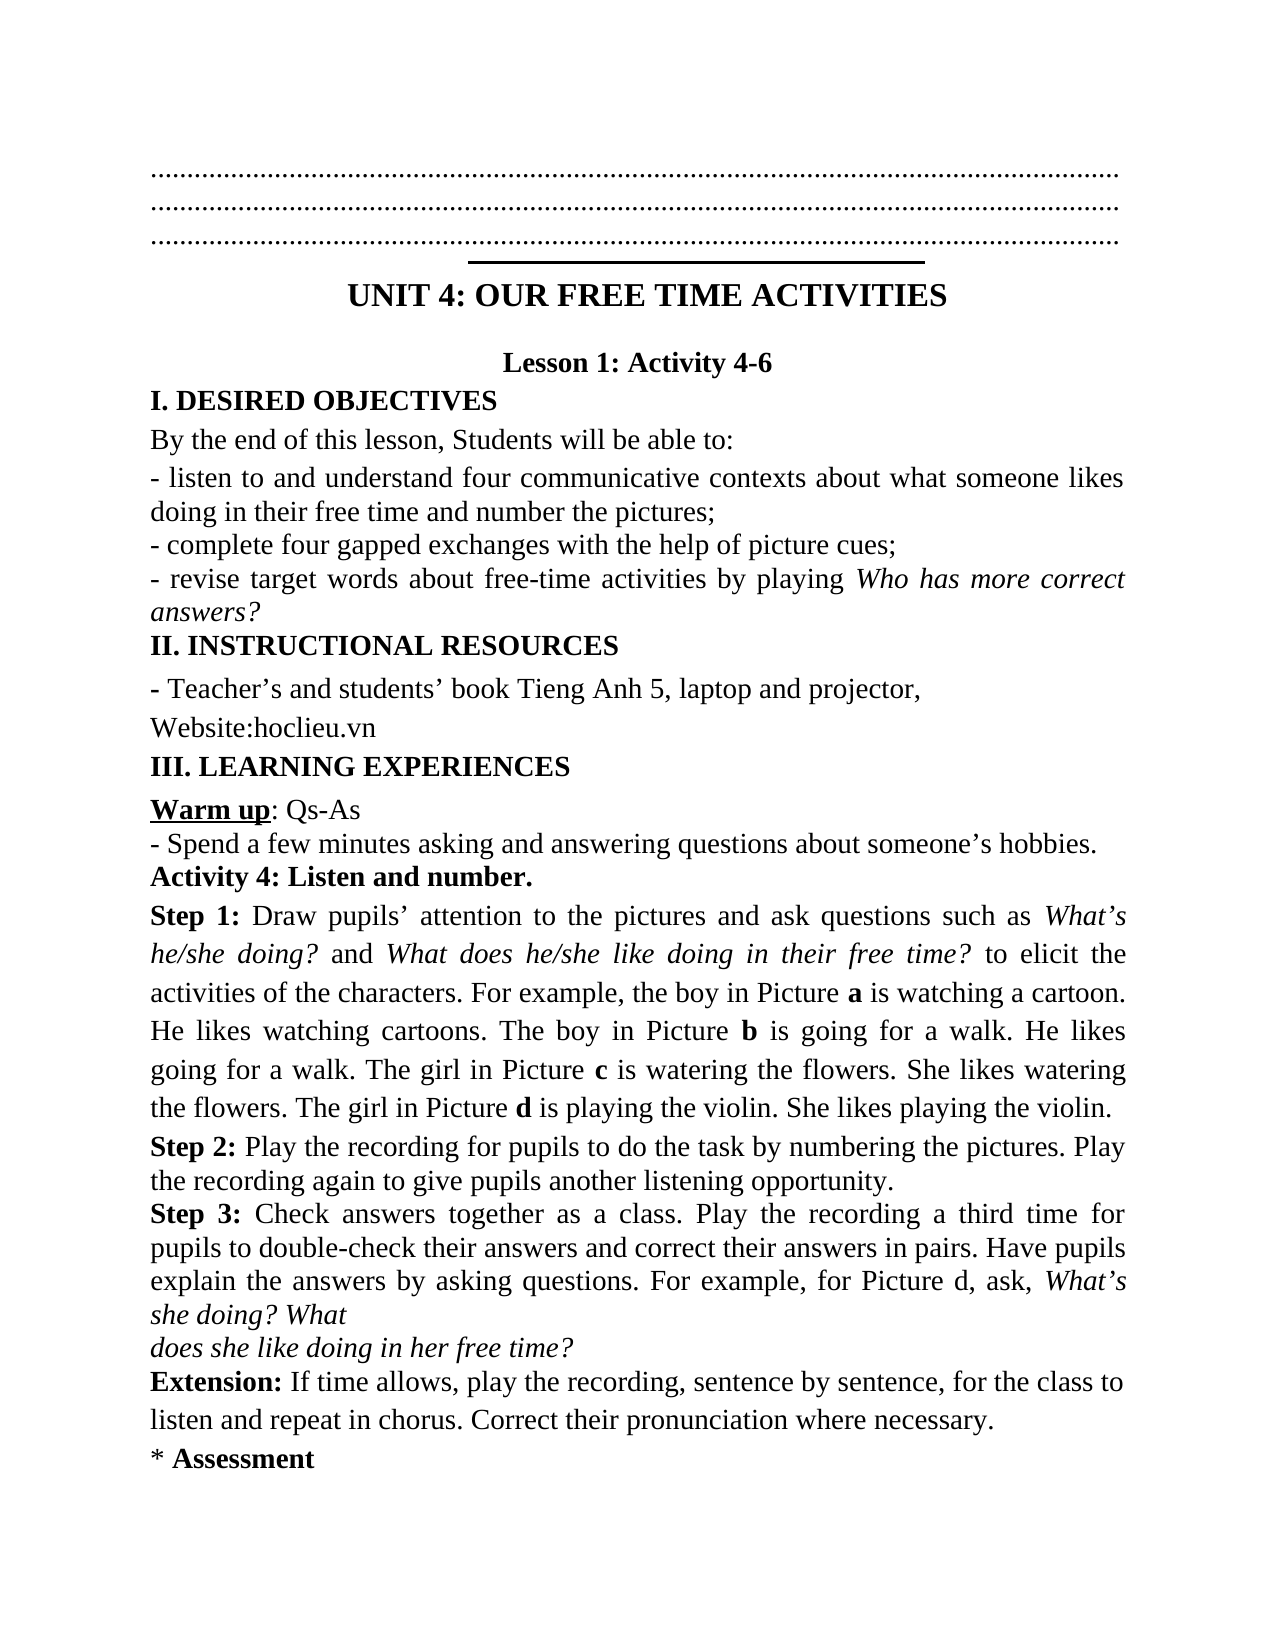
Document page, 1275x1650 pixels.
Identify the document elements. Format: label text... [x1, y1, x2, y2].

text Step 1: Draw pupils’ attention to the pictures and ask questions such as What’s he/she doing? and What does he/she like doing in their free time? to elicit the activities of the characters. For example, the boy in Picture a is watching a cartoon. He likes watching cartoons. The boy in Picture b is going for a walk. He likes going for a walk. The girl in Picture c is watering the flowers. She likes watering the flowers. The girl in Picture d is playing the violin. She likes playing the violin. [150, 898, 1127, 1124]
text * Assessment [150, 1441, 1125, 1474]
text - revise target words about free-time activities by playing Who has more correct answers? [150, 561, 1125, 628]
text UNIT 4: OUR FREE TIME ACTIVITIES [150, 276, 1125, 314]
text III. LEARNING EXPERIENCES [150, 749, 1125, 782]
text ............................................................................................................................................................................................................................................................................................................................................................................................................... [150, 150, 1125, 251]
text Extension: If time allows, play the recording, sentence by sentence, for the class to listen and repeat in chorus. Correct their pronunciation where necessary. [150, 1364, 1125, 1436]
text Activity 4: Listen and number. [150, 859, 1125, 893]
text By the end of this lesson, Students will be able to: [150, 422, 1125, 455]
text Lesson 1: Activity 4-6 [150, 345, 1125, 378]
text - listen to and understand four communicative contexts about what someone likes doing in their free time and number the pictures; [150, 460, 1125, 527]
text - Spend a few minutes asking and answering questions about someone’s hobbies. [150, 826, 1125, 859]
text II. INSTRUCTIONAL RESOURCES [150, 628, 1125, 662]
text does she like doing in her free time? [150, 1330, 1125, 1364]
text I. DESIRED OBJECTIVES [150, 383, 1125, 417]
text - complete four gapped exchanges with the help of picture cues; [150, 527, 1125, 561]
text Step 2: Play the recording for pupils to do the task by numbering the pictures. Play the recording again to give pupils another listening opportunity. [150, 1129, 1127, 1196]
text Step 3: Check answers together as a class. Play the recording a third time for pupils to double-check their answers and correct their answers in pairs. Have pupils explain the answers by asking questions. For example, for Picture d, ask, What’s she doing? What [150, 1196, 1127, 1330]
text - Teacher’s and students’ book Tieng Anh 5, laptop and projector, Website:hoclieu.vn [150, 672, 1125, 744]
text Warm up: Qs-As [150, 792, 1125, 826]
